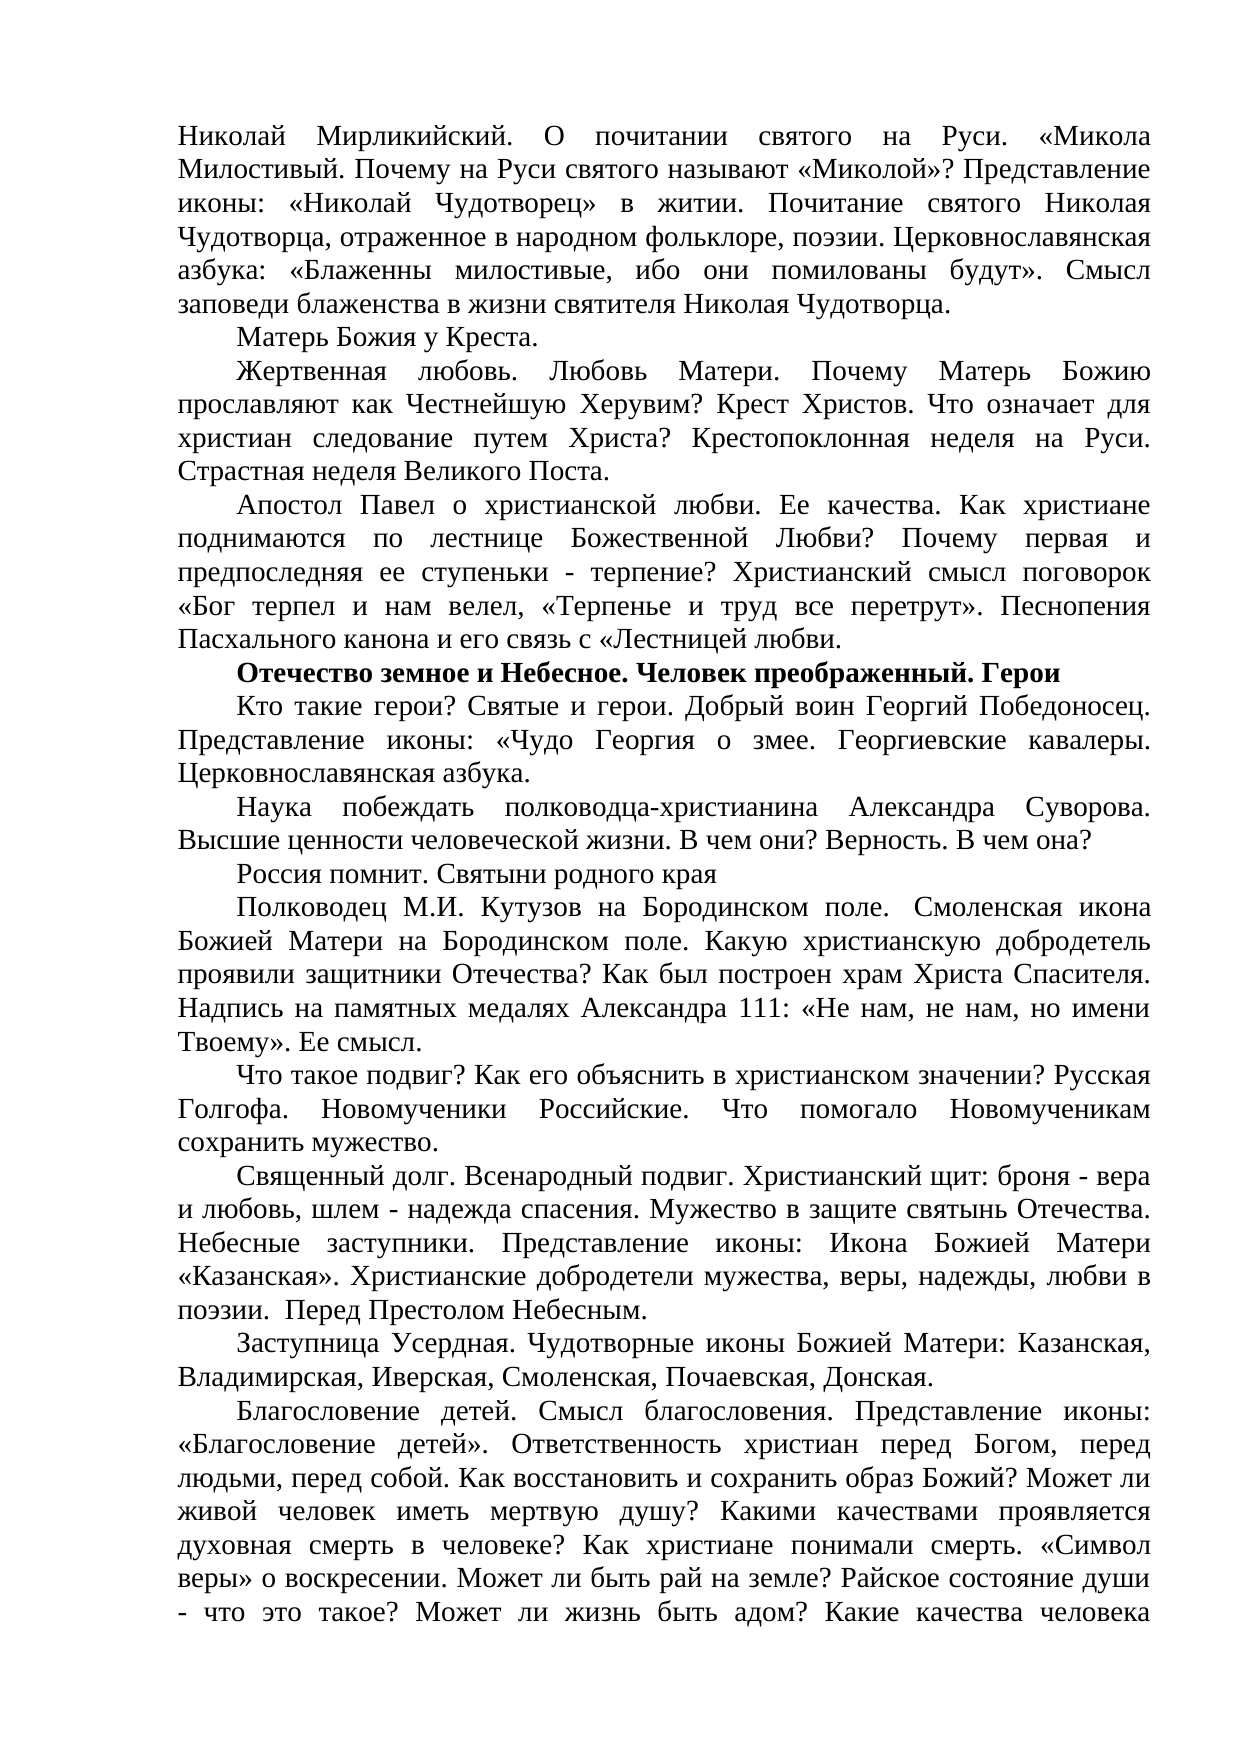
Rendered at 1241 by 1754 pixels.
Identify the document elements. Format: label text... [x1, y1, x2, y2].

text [177, 118, 1152, 319]
text Наука побеждать полководца-христианина Александра Суворова. Высшие ценности человеческой жизни. В чем они? Верность. В чем она? [177, 789, 1152, 856]
text Матерь Божия у Креста. [177, 319, 1152, 353]
text Полководец М.И. Кутузов на Бородинском поле. Смоленская икона Божией Матери на Бородинском поле. Какую христианскую добродетель проявили защитники Отечества? Как был построен храм Христа Спасителя. Надпись на памятных медалях Александра 111: «Не нам, не нам, но имени Твоему». Ее смысл. [177, 889, 1152, 1057]
text Что такое подвиг? Как его объяснить в христианском значении? Русская Голгофа. Новомученики Российские. Что помогало Новомученикам сохранить мужество. [177, 1057, 1152, 1158]
text Кто такие герои? Святые и герои. Добрый воин Георгий Победоносец. Представление иконы: «Чудо Георгия о змее. Георгиевские кавалеры. Церковнославянская азбука. [177, 688, 1152, 789]
text Жертвенная любовь. Любовь Матери. Почему Матерь Божию прославляют как Честнейшую Херувим? Крест Христов. Что означает для христиан следование путем Христа? Крестопоклонная неделя на Руси. Страстная неделя Великого Поста. [177, 353, 1152, 487]
text Апостол Павел о христианской любви. Ее качества. Как христиане поднимаются по лестнице Божественной Любви? Почему первая и предпоследняя ее ступеньки - терпение? Христианский смысл поговорок «Бог терпел и нам велел, «Терпенье и труд все перетрут». Песнопения Пасхального канона и его связь с «Лестницей любви. [177, 487, 1152, 655]
text Священный долг. Всенародный подвиг. Христианский щит: броня - вера и любовь, шлем - надежда спасения. Мужество в защите святынь Отечества. Небесные заступники. Представление иконы: Икона Божией Матери «Казанская». Христианские добродетели мужества, веры, надежды, любви в поэзии. Перед Престолом Небесным. [177, 1158, 1152, 1326]
text Отечество земное и Небесное. Человек преображенный. Герои [177, 655, 1152, 688]
text Россия помнит. Святыни родного края [177, 856, 1152, 889]
text Заступница Усердная. Чудотворные иконы Божией Матери: Казанская, Владимирская, Иверская, Смоленская, Почаевская, Донская. [177, 1326, 1152, 1393]
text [177, 1393, 1152, 1627]
